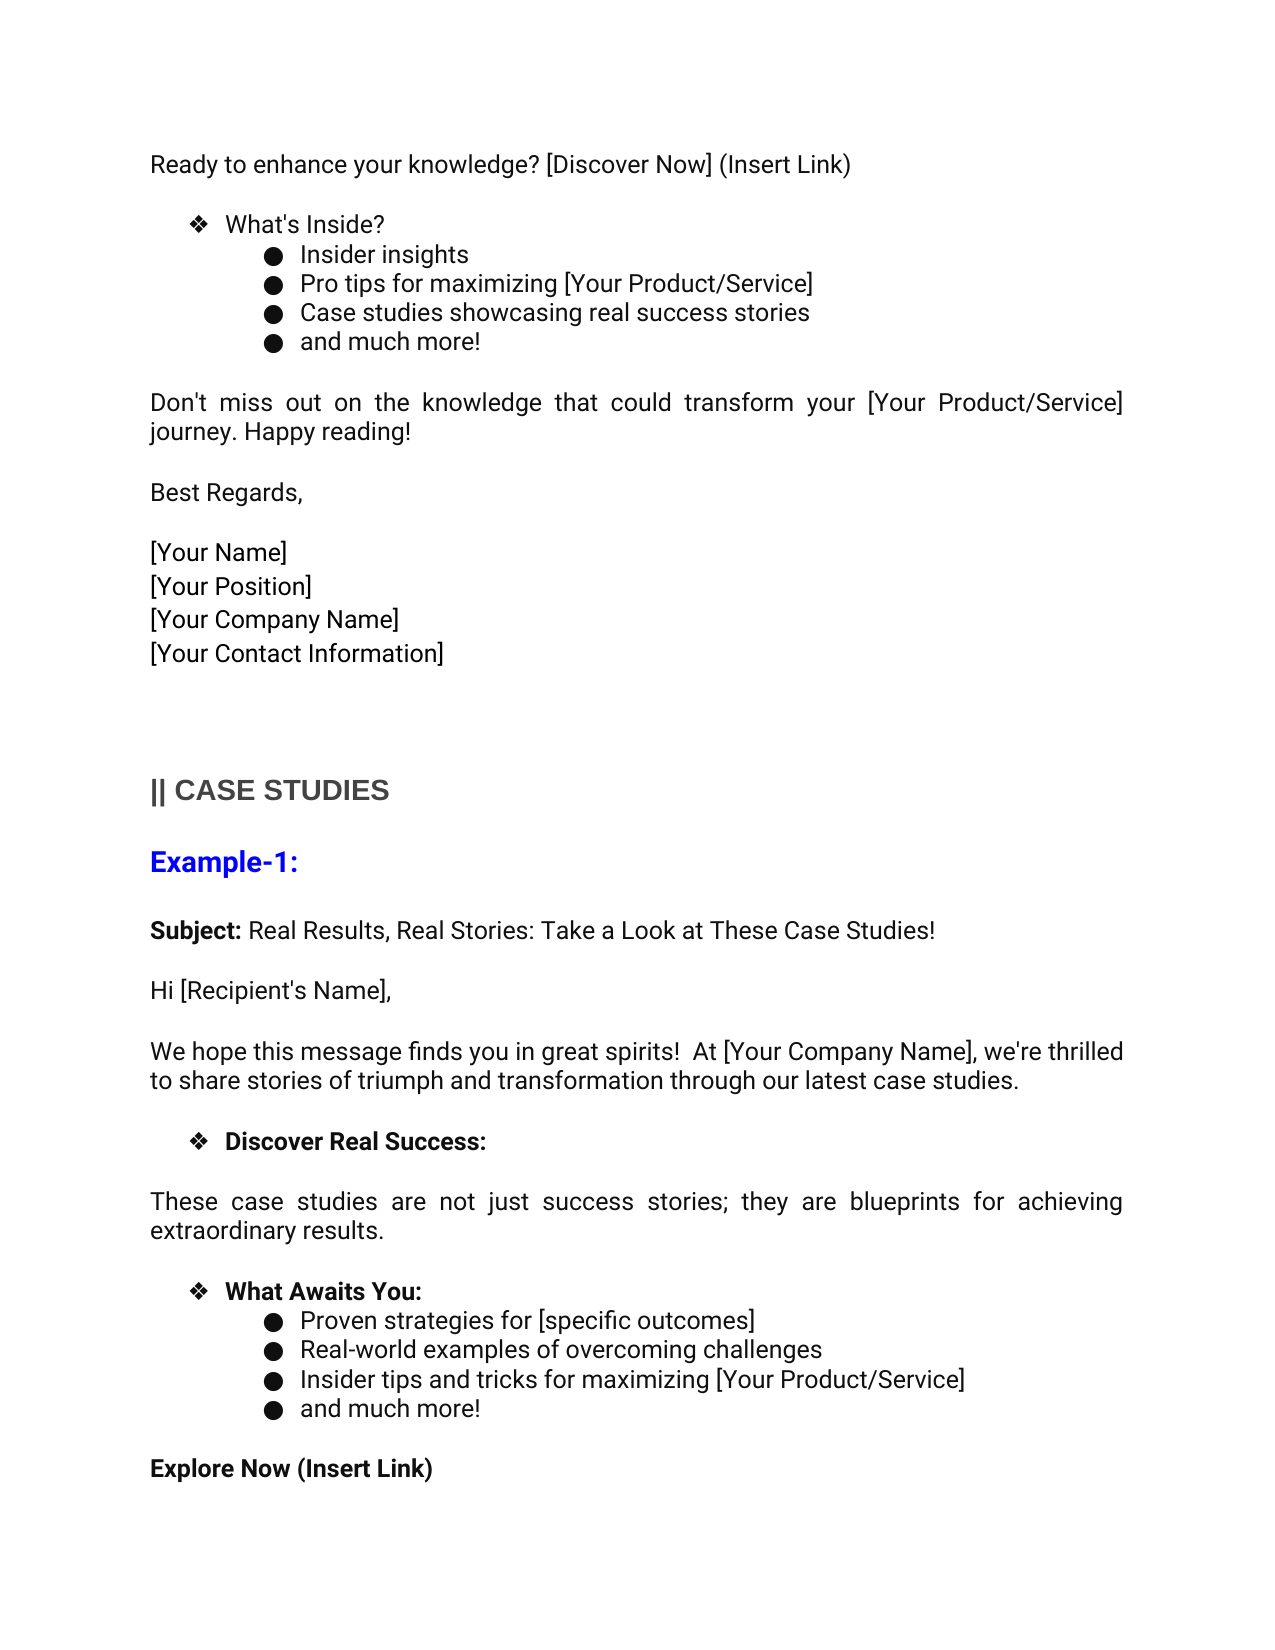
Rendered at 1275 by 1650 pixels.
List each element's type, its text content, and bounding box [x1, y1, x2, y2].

list Real-world examples of overcoming challenges [262, 1336, 1125, 1365]
text Subject: Real Results, Real Stories: Take a Look at These Case Studies! [150, 916, 1125, 945]
list Case studies showcasing real success stories [262, 298, 1125, 328]
list and much more! [262, 1394, 1125, 1423]
list Discover Real Success: [187, 1127, 1125, 1156]
list and much more! [262, 328, 1125, 357]
text We hope this message finds you in great spirits! At [Your Company Name], we're thrilled to share stories of triumph and transformation through our latest case studies. [150, 1037, 1125, 1095]
list Insider tips and tricks for maximizing [Your Product/Service] [262, 1365, 1125, 1394]
text Ready to enhance your knowledge? [Discover Now] (Insert Link) [150, 150, 1125, 179]
text [Your Contact Information] [150, 639, 1125, 669]
text [Your Position] [150, 572, 1125, 601]
text [Your Name] [150, 538, 1125, 568]
text Best Regards, [150, 478, 1125, 507]
list Insider insights [262, 240, 1125, 269]
text Hi [Recipient's Name], [150, 976, 1125, 1006]
text Example-1: [150, 845, 1125, 879]
list What's Inside? [187, 211, 1125, 240]
text Explore Now (Insert Link) [150, 1454, 1125, 1484]
list What Awaits You: [187, 1277, 1125, 1306]
subtitle || CASE STUDIES [150, 773, 1125, 807]
text Don't miss out on the knowledge that could transform your [Your Product/Service] journey. Happy reading! [150, 388, 1125, 447]
text These case studies are not just success stories; they are blueprints for achieving extraordinary results. [150, 1187, 1125, 1246]
list Proven strategies for [specific outcomes] [262, 1306, 1125, 1336]
text [Your Company Name] [150, 606, 1125, 635]
list Pro tips for maximizing [Your Product/Service] [262, 269, 1125, 298]
